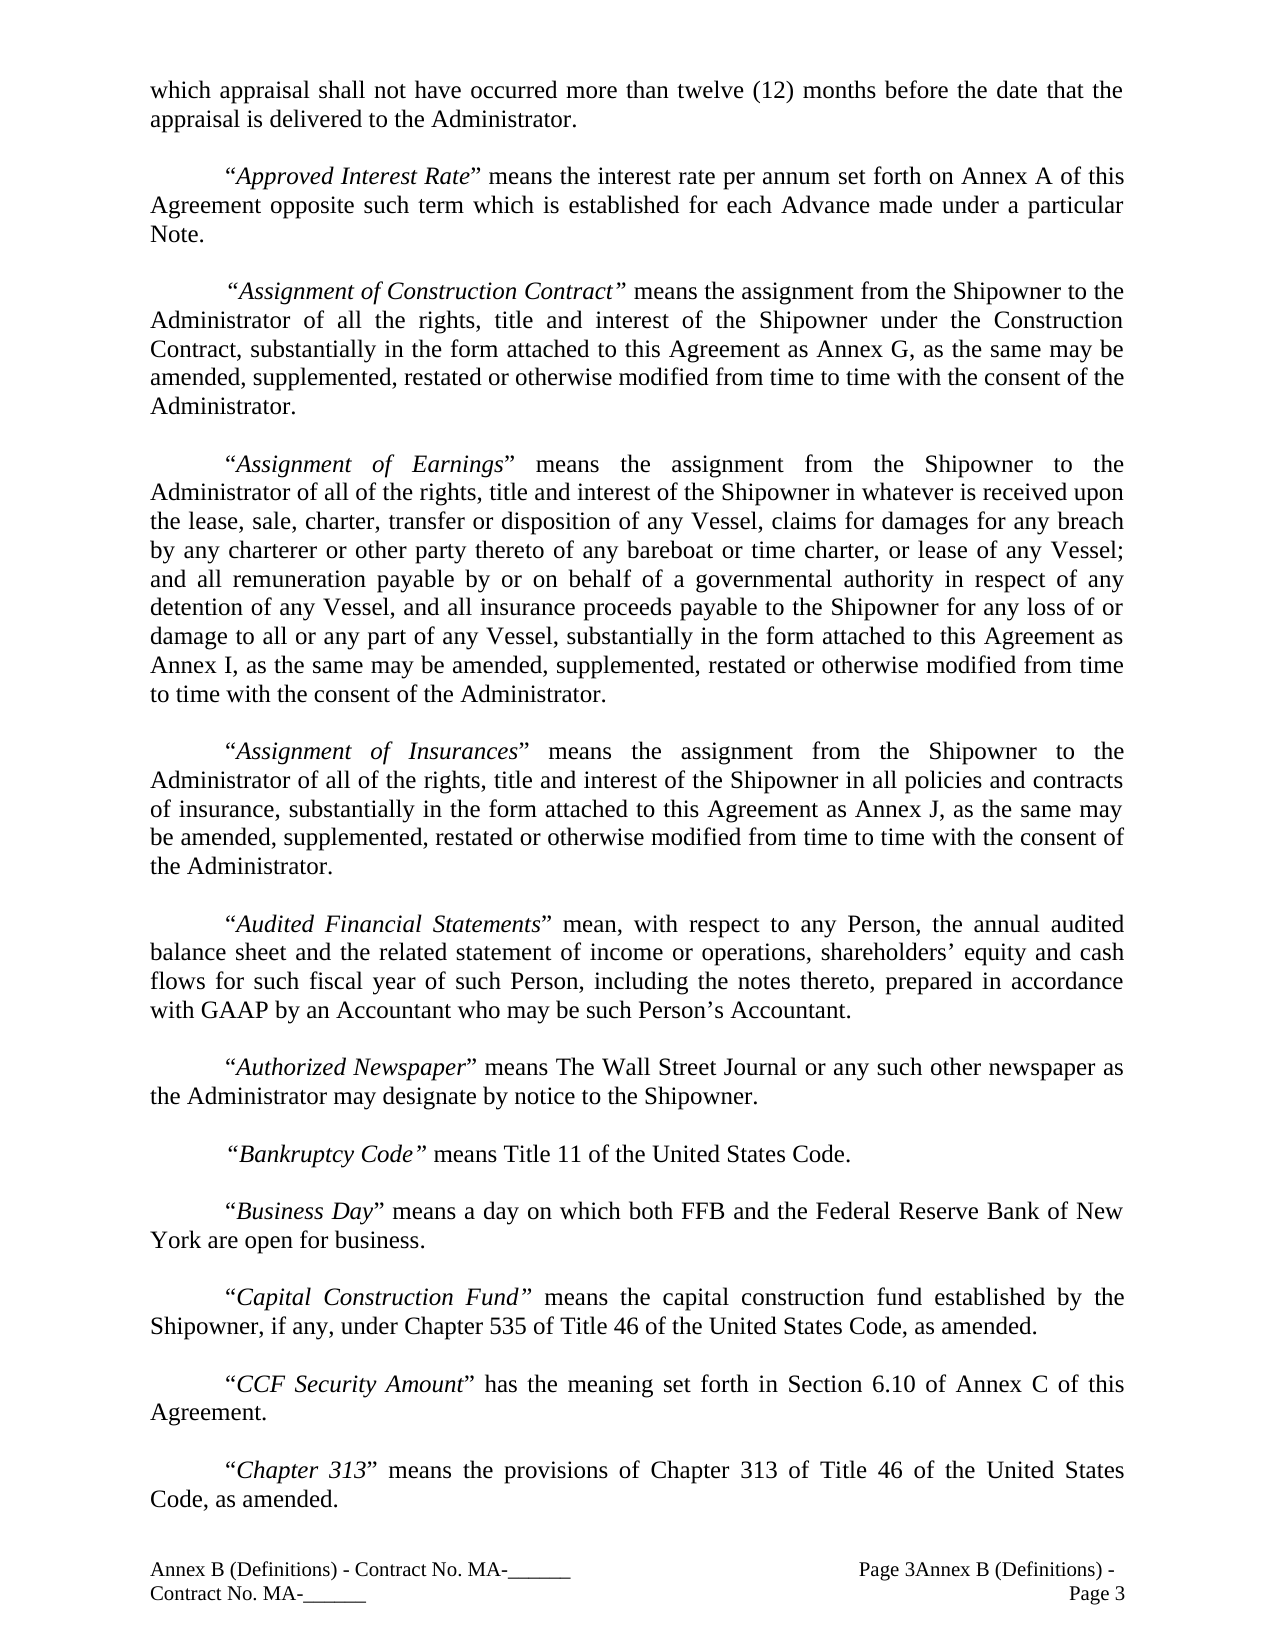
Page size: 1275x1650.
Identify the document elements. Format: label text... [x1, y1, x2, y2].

text “Bankruptcy Code” means Title 11 of the United States Code. [150, 1139, 1125, 1167]
text “Business Day” means a day on which both FFB and the Federal Reserve Bank of New York are open for business. [150, 1196, 1125, 1254]
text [150, 75, 1125, 132]
text “Approved Interest Rate” means the interest rate per annum set forth on Annex A of this Agreement opposite such term which is established for each Advance made under a particular Note. [150, 161, 1125, 247]
text “Audited Financial Statements” mean, with respect to any Person, the annual audited balance sheet and the related statement of income or operations, shareholders’ equity and cash flows for such fiscal year of such Person, including the notes thereto, prepared in accordance with GAAP by an Accountant who may be such Person’s Accountant. [150, 909, 1125, 1024]
text “Chapter 313” means the provisions of Chapter 313 of Title 46 of the United States Code, as amended. [150, 1455, 1125, 1512]
text “Assignment of Insurances” means the assignment from the Shipowner to the Administrator of all of the rights, title and interest of the Shipowner in all policies and contracts of insurance, substantially in the form attached to this Agreement as Annex J, as the same may be amended, supplemented, restated or otherwise modified from time to time with the consent of the Administrator. [150, 736, 1125, 880]
text “Assignment of Earnings” means the assignment from the Shipowner to the Administrator of all of the rights, title and interest of the Shipowner in whatever is received upon the lease, sale, charter, transfer or disposition of any Vessel, claims for damages for any breach by any charterer or other party thereto of any bareboat or time charter, or lease of any Vessel; and all remuneration payable by or on behalf of a governmental authority in respect of any detention of any Vessel, and all insurance proceeds payable to the Shipowner for any loss of or damage to all or any part of any Vessel, substantially in the form attached to this Agreement as Annex I, as the same may be amended, supplemented, restated or otherwise modified from time to time with the consent of the Administrator. [150, 449, 1125, 707]
text “CCF Security Amount” has the meaning set forth in Section 6.10 of Annex C of this Agreement. [150, 1369, 1125, 1426]
text “Capital Construction Fund” means the capital construction fund established by the Shipowner, if any, under Chapter 535 of Title 46 of the United States Code, as amended. [150, 1282, 1125, 1340]
text “Assignment of Construction Contract” means the assignment from the Shipowner to the Administrator of all the rights, title and interest of the Shipowner under the Construction Contract, substantially in the form attached to this Agreement as Annex G, as the same may be amended, supplemented, restated or otherwise modified from time to time with the consent of the Administrator. [150, 276, 1125, 420]
text “Authorized Newspaper” means The Wall Street Journal or any such other newspaper as the Administrator may designate by notice to the Shipowner. [150, 1052, 1125, 1110]
